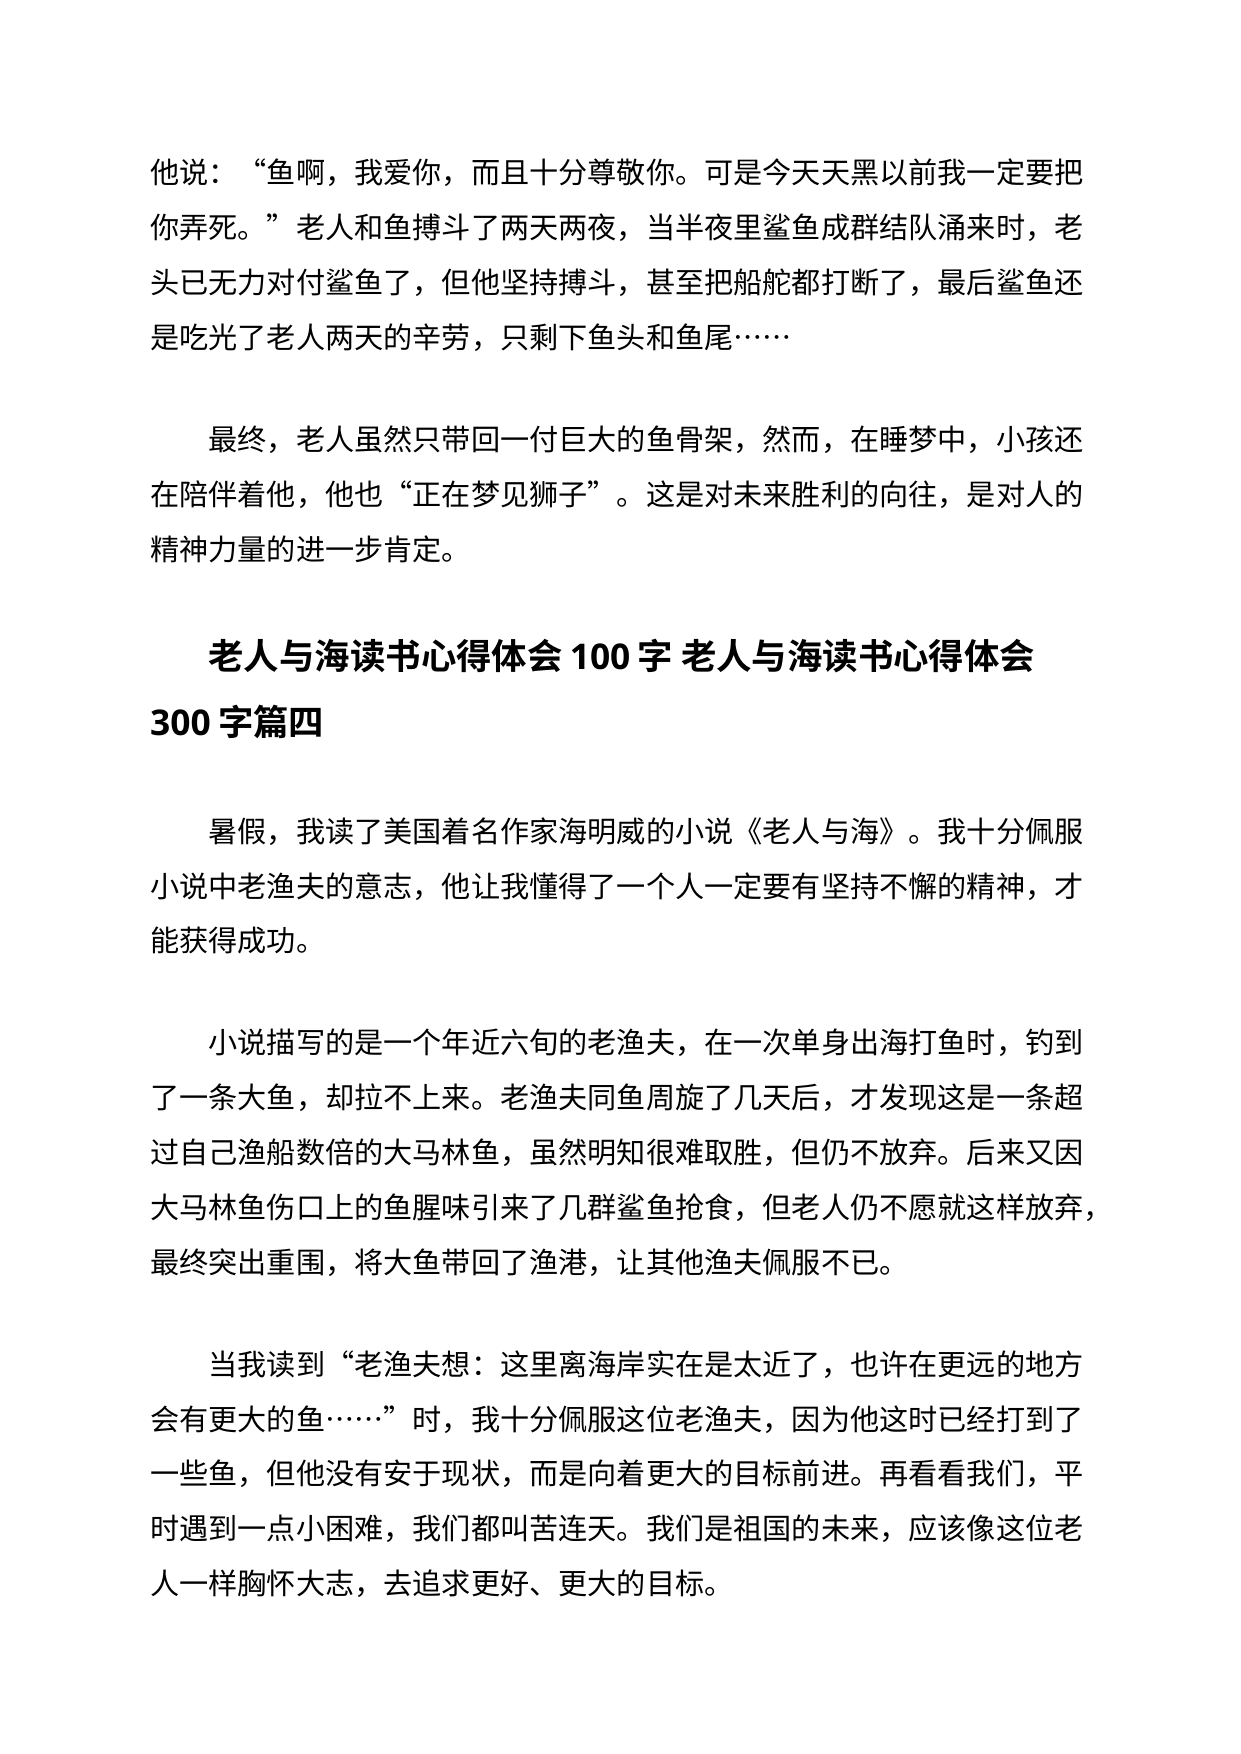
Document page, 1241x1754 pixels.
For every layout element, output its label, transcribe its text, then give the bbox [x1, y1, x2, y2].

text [150, 150, 1090, 357]
text 老人与海读书心得体会100字 老人与海读书心得体会300字篇四 [150, 628, 1090, 746]
text 当我读到“老渔夫想：这里离海岸实在是太近了，也许在更远的地方会有更大的鱼……”时，我十分佩服这位老渔夫，因为他这时已经打到了一些鱼，但他没有安于现状，而是向着更大的目标前进。再看看我们，平时遇到一点小困难，我们都叫苦连天。我们是祖国的未来，应该像这位老人一样胸怀大志，去追求更好、更大的目标。 [150, 1341, 1090, 1603]
text 暑假，我读了美国着名作家海明威的小说《老人与海》。我十分佩服小说中老渔夫的意志，他让我懂得了一个人一定要有坚持不懈的精神，才能获得成功。 [150, 808, 1090, 960]
text 最终，老人虽然只带回一付巨大的鱼骨架，然而，在睡梦中，小孩还在陪伴着他，他也“正在梦见狮子”。这是对未来胜利的向往，是对人的精神力量的进一步肯定。 [150, 416, 1090, 568]
text 小说描写的是一个年近六旬的老渔夫，在一次单身出海打鱼时，钓到了一条大鱼，却拉不上来。老渔夫同鱼周旋了几天后，才发现这是一条超过自己渔船数倍的大马林鱼，虽然明知很难取胜，但仍不放弃。后来又因大马林鱼伤口上的鱼腥味引来了几群鲨鱼抢食，但老人仍不愿就这样放弃，最终突出重围，将大鱼带回了渔港，让其他渔夫佩服不已。 [150, 1020, 1090, 1282]
